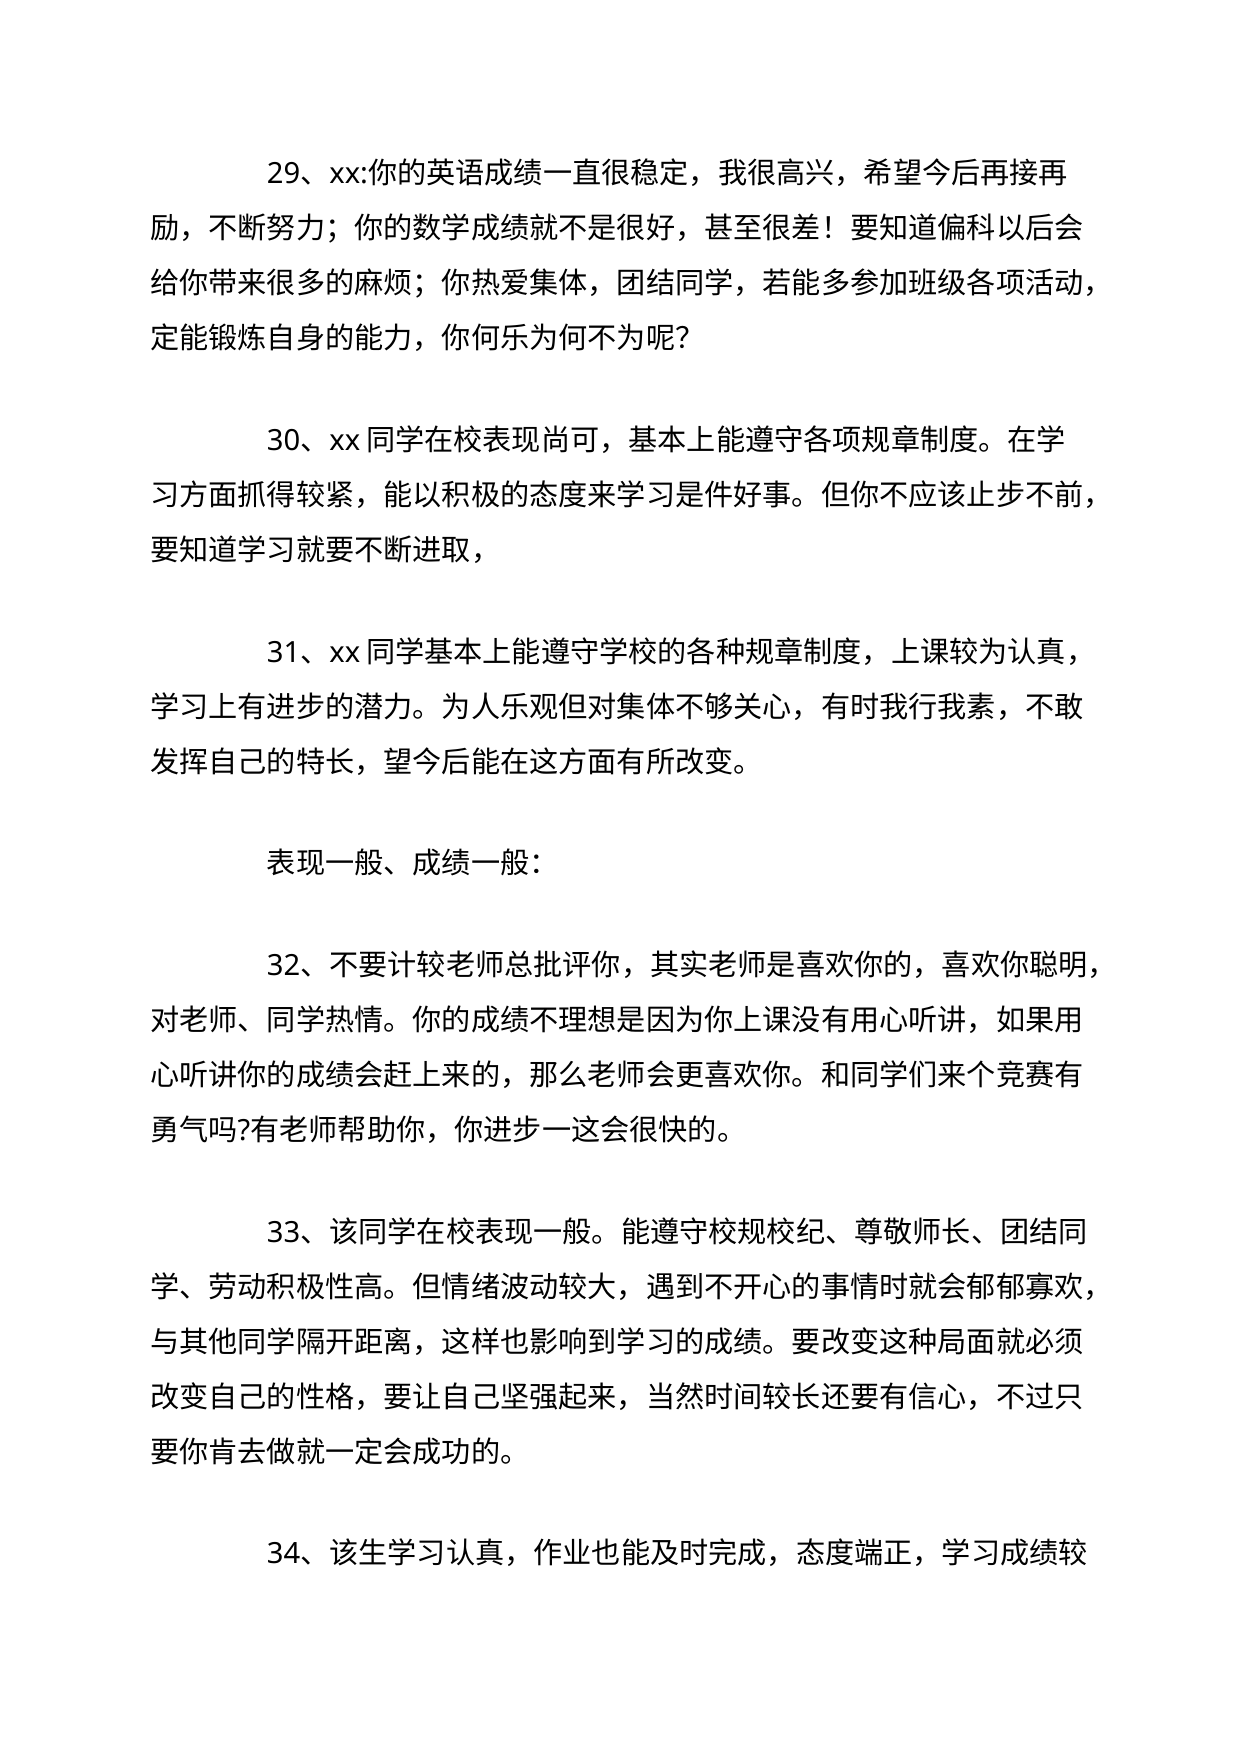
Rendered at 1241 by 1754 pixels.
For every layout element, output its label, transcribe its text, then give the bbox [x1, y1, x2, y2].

text 表现一般、成绩一般： [150, 840, 1090, 882]
text 32、不要计较老师总批评你，其实老师是喜欢你的，喜欢你聪明，对老师、同学热情。你的成绩不理想是因为你上课没有用心听讲，如果用心听讲你的成绩会赶上来的，那么老师会更喜欢你。和同学们来个竞赛有勇气吗?有老师帮助你，你进步一这会很快的。 [150, 942, 1090, 1149]
text 31、xx同学基本上能遵守学校的各种规章制度，上课较为认真，学习上有进步的潜力。为人乐观但对集体不够关心，有时我行我素，不敢发挥自己的特长，望今后能在这方面有所改变。 [150, 628, 1090, 780]
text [150, 1530, 1090, 1572]
text 33、该同学在校表现一般。能遵守校规校纪、尊敬师长、团结同学、劳动积极性高。但情绪波动较大，遇到不开心的事情时就会郁郁寡欢，与其他同学隔开距离，这样也影响到学习的成绩。要改变这种局面就必须改变自己的性格，要让自己坚强起来，当然时间较长还要有信心，不过只要你肯去做就一定会成功的。 [150, 1208, 1090, 1470]
text 29、xx:你的英语成绩一直很稳定，我很高兴，希望今后再接再励，不断努力；你的数学成绩就不是很好，甚至很差！要知道偏科以后会给你带来很多的麻烦；你热爱集体，团结同学，若能多参加班级各项活动，定能锻炼自身的能力，你何乐为何不为呢？ [150, 150, 1090, 357]
text 30、xx同学在校表现尚可，基本上能遵守各项规章制度。在学习方面抓得较紧，能以积极的态度来学习是件好事。但你不应该止步不前，要知道学习就要不断进取， [150, 417, 1090, 569]
